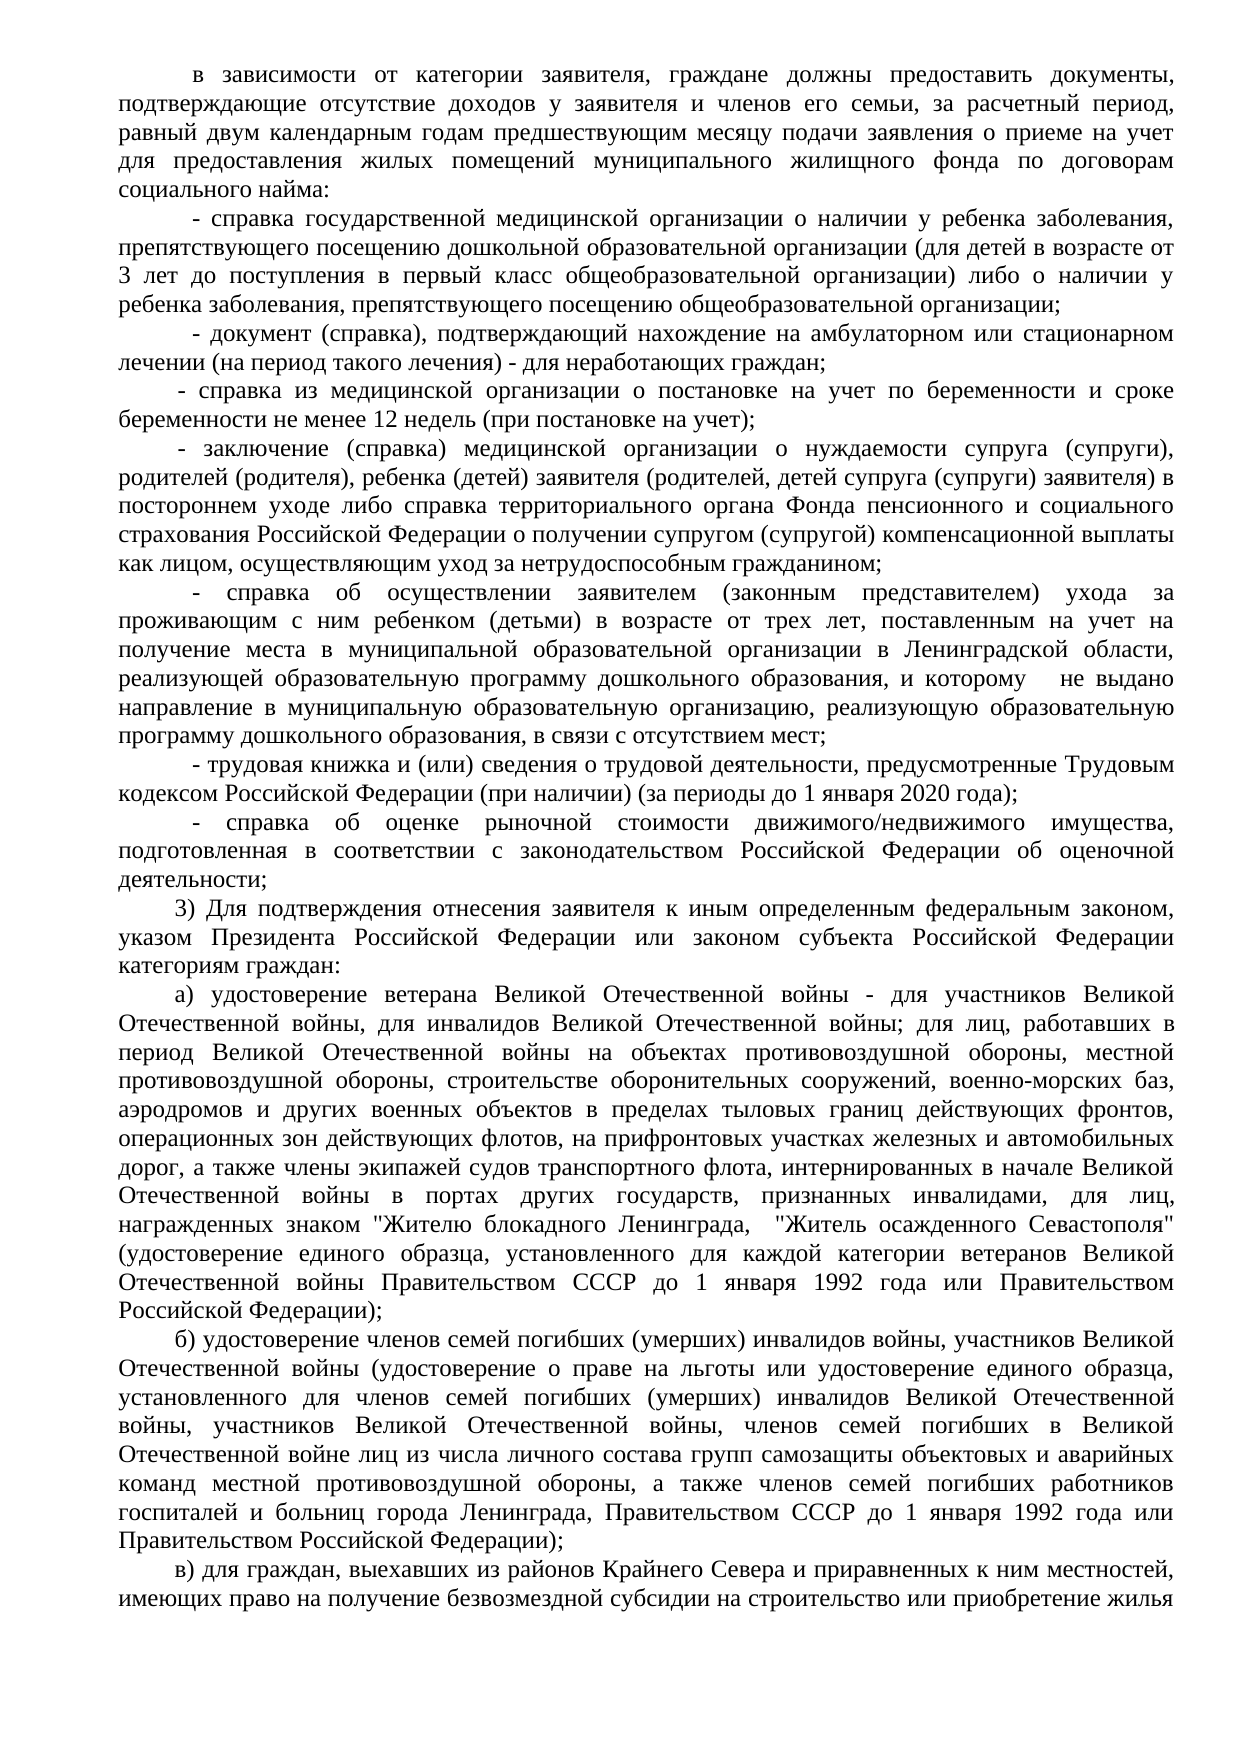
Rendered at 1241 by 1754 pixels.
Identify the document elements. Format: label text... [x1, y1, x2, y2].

text - трудовая книжка и (или) сведения о трудовой деятельности, предусмотренные Трудовым кодексом Российской Федерации (при наличии) (за периоды до 1 января 2020 года); [118, 749, 1175, 807]
text 3) Для подтверждения отнесения заявителя к иным определенным федеральным законом, указом Президента Российской Федерации или законом субъекта Российской Федерации категориям граждан: [118, 893, 1175, 979]
text - заключение (справка) медицинской организации о нуждаемости супруга (супруги), родителей (родителя), ребенка (детей) заявителя (родителей, детей супруга (супруги) заявителя) в постороннем уходе либо справка территориального органа Фонда пенсионного и социального страхования Российской Федерации о получении супругом (супругой) компенсационной выплаты как лицом, осуществляющим уход за нетрудоспособным гражданином; [118, 433, 1175, 577]
text а) удостоверение ветерана Великой Отечественной войны - для участников Великой Отечественной войны, для инвалидов Великой Отечественной войны; для лиц, работавших в период Великой Отечественной войны на объектах противовоздушной обороны, местной противовоздушной обороны, строительстве оборонительных сооружений, военно-морских баз, аэродромов и других военных объектов в пределах тыловых границ действующих фронтов, операционных зон действующих флотов, на прифронтовых участках железных и автомобильных дорог, а также члены экипажей судов транспортного флота, интернированных в начале Великой Отечественной войны в портах других государств, признанных инвалидами, для лиц, награжденных знаком "Жителю блокадного Ленинграда, "Житель осажденного Севастополя" (удостоверение единого образца, установленного для каждой категории ветеранов Великой Отечественной войны Правительством СССР до 1 января 1992 года или Правительством Российской Федерации); [118, 979, 1175, 1324]
text - документ (справка), подтверждающий нахождение на амбулаторном или стационарном лечении (на период такого лечения) - для неработающих граждан; [118, 318, 1175, 375]
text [118, 1554, 1175, 1612]
text б) удостоверение членов семей погибших (умерших) инвалидов войны, участников Великой Отечественной войны (удостоверение о праве на льготы или удостоверение единого образца, установленного для членов семей погибших (умерших) инвалидов Великой Отечественной войны, участников Великой Отечественной войны, членов семей погибших в Великой Отечественной войне лиц из числа личного состава групп самозащиты объектовых и аварийных команд местной противовоздушной обороны, а также членов семей погибших работников госпиталей и больниц города Ленинграда, Правительством СССР до 1 января 1992 года или Правительством Российской Федерации); [118, 1324, 1175, 1554]
text - справка из медицинской организации о постановке на учет по беременности и сроке беременности не менее 12 недель (при постановке на учет); [118, 375, 1175, 433]
text в зависимости от категории заявителя, граждане должны предоставить документы, подтверждающие отсутствие доходов у заявителя и членов его семьи, за расчетный период, равный двум календарным годам предшествующим месяцу подачи заявления о приеме на учет для предоставления жилых помещений муниципального жилищного фонда по договорам социального найма: [118, 59, 1175, 203]
text - справка об оценке рыночной стоимости движимого/недвижимого имущества, подготовленная в соответствии с законодательством Российской Федерации об оценочной деятельности; [118, 807, 1175, 893]
text - справка об осуществлении заявителем (законным представителем) ухода за проживающим с ним ребенком (детьми) в возрасте от трех лет, поставленным на учет на получение места в муниципальной образовательной организации в Ленинградской области, реализующей образовательную программу дошкольного образования, и которому не выдано направление в муниципальную образовательную организацию, реализующую образовательную программу дошкольного образования, в связи с отсутствием мест; [118, 577, 1175, 749]
text - справка государственной медицинской организации о наличии у ребенка заболевания, препятствующего посещению дошкольной образовательной организации (для детей в возрасте от 3 лет до поступления в первый класс общеобразовательной организации) либо о наличии у ребенка заболевания, препятствующего посещению общеобразовательной организации; [118, 203, 1175, 318]
